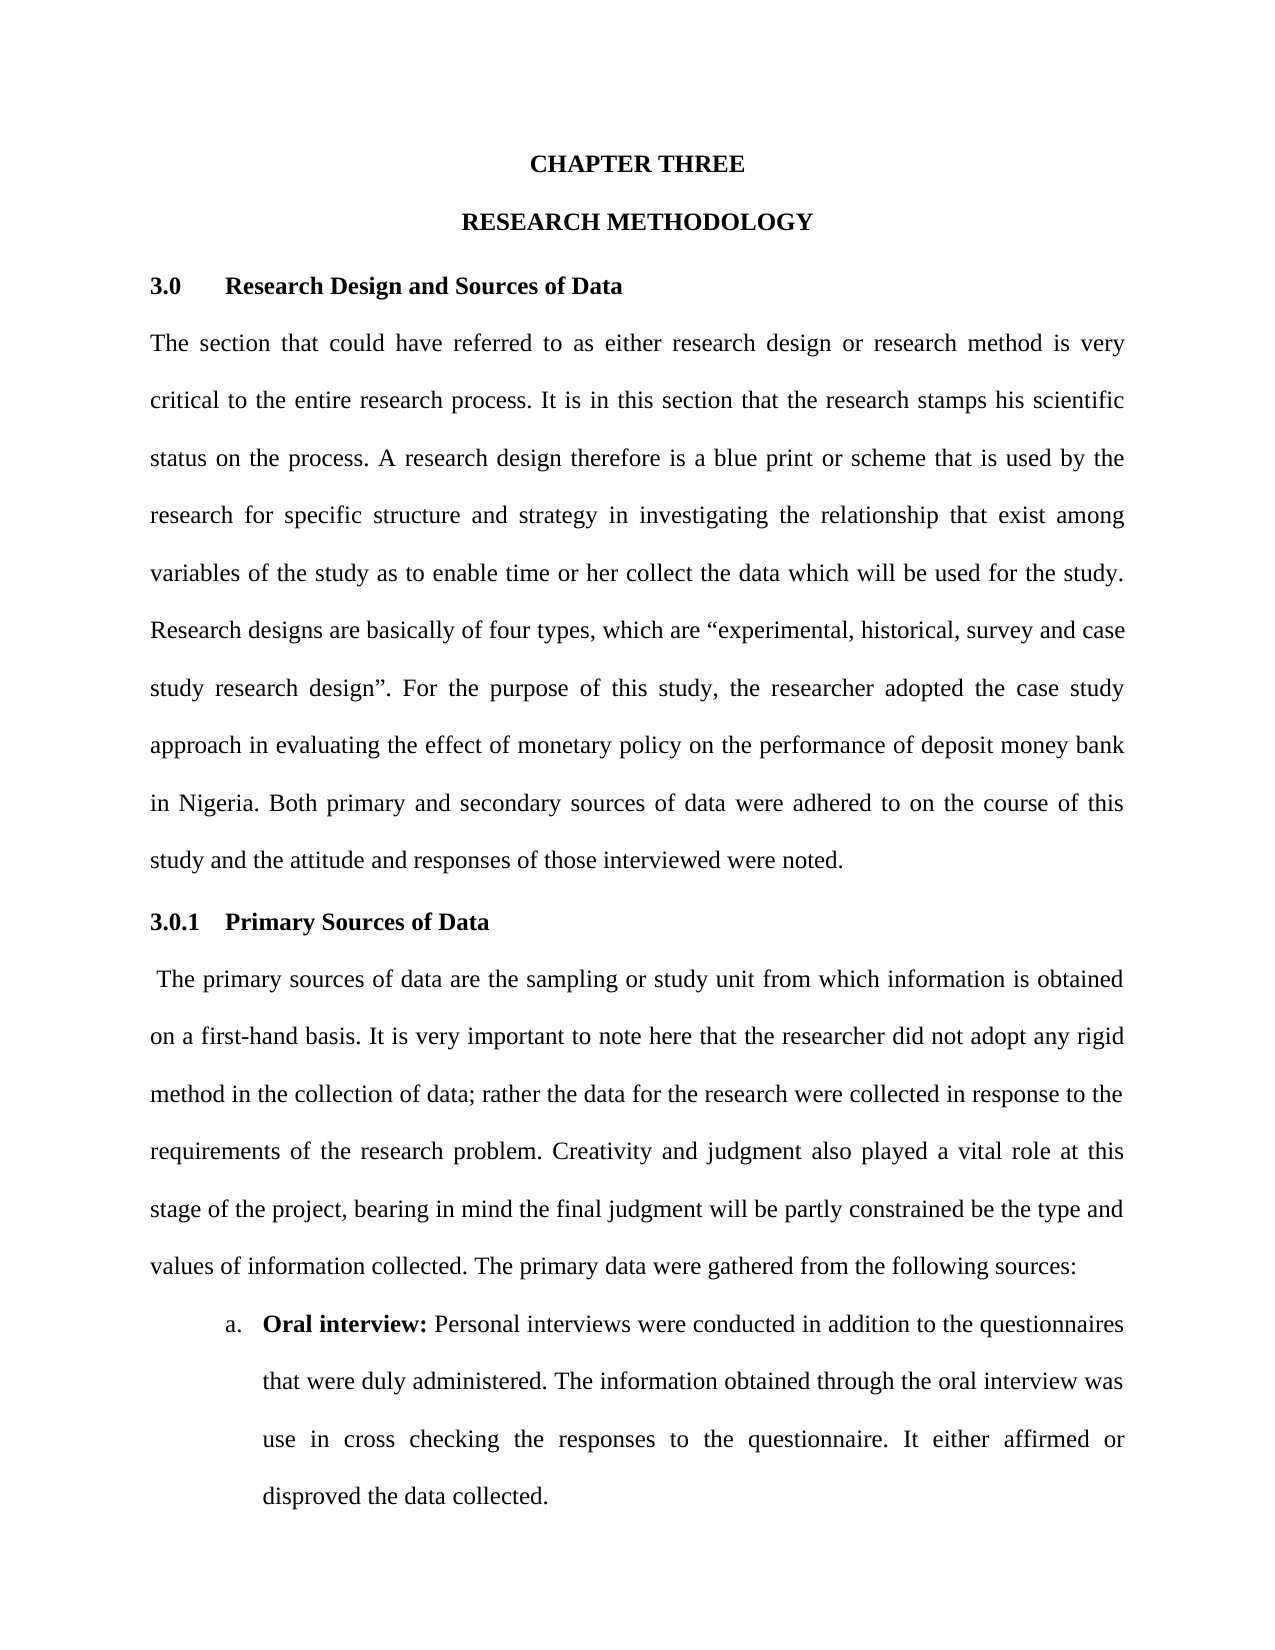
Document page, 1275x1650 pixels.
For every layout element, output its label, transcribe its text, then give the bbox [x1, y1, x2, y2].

text The section that could have referred to as either research design or research method is very critical to the entire research process. It is in this section that the research stamps his scientific status on the process. A research design therefore is a blue print or scheme that is used by the research for specific structure and strategy in investigating the relationship that exist among variables of the study as to enable time or her collect the data which will be used for the study. Research designs are basically of four types, which are “experimental, historical, survey and case study research design”. For the purpose of this study, the researcher adopted the case study approach in evaluating the effect of monetary policy on the performance of deposit money bank in Nigeria. Both primary and secondary sources of data were adhered to on the course of this study and the attitude and responses of those interviewed were noted. [150, 328, 1126, 874]
list Oral interview: Personal interviews were conducted in addition to the questionnaires that were duly administered. The information obtained through the oral interview was use in cross checking the responses to the questionnaire. It either affirmed or disproved the data collected. [225, 1309, 1125, 1510]
subtitle CHAPTER THREE RESEARCH METHODOLOGY [461, 149, 814, 236]
subtitle Primary Sources of Data [150, 907, 1223, 936]
text The primary sources of data are the sampling or study unit from which information is obtained on a first-hand basis. It is very important to note here that the researcher did not adopt any rigid method in the collection of data; rather the data for the research were collected in response to the requirements of the research problem. Creativity and judgment also played a vital role at this stage of the project, bearing in mind the final judgment will be partly constrained be the type and values of information collected. The primary data were gathered from the following sources: [150, 964, 1125, 1280]
subtitle Research Design and Sources of Data [150, 271, 1223, 300]
